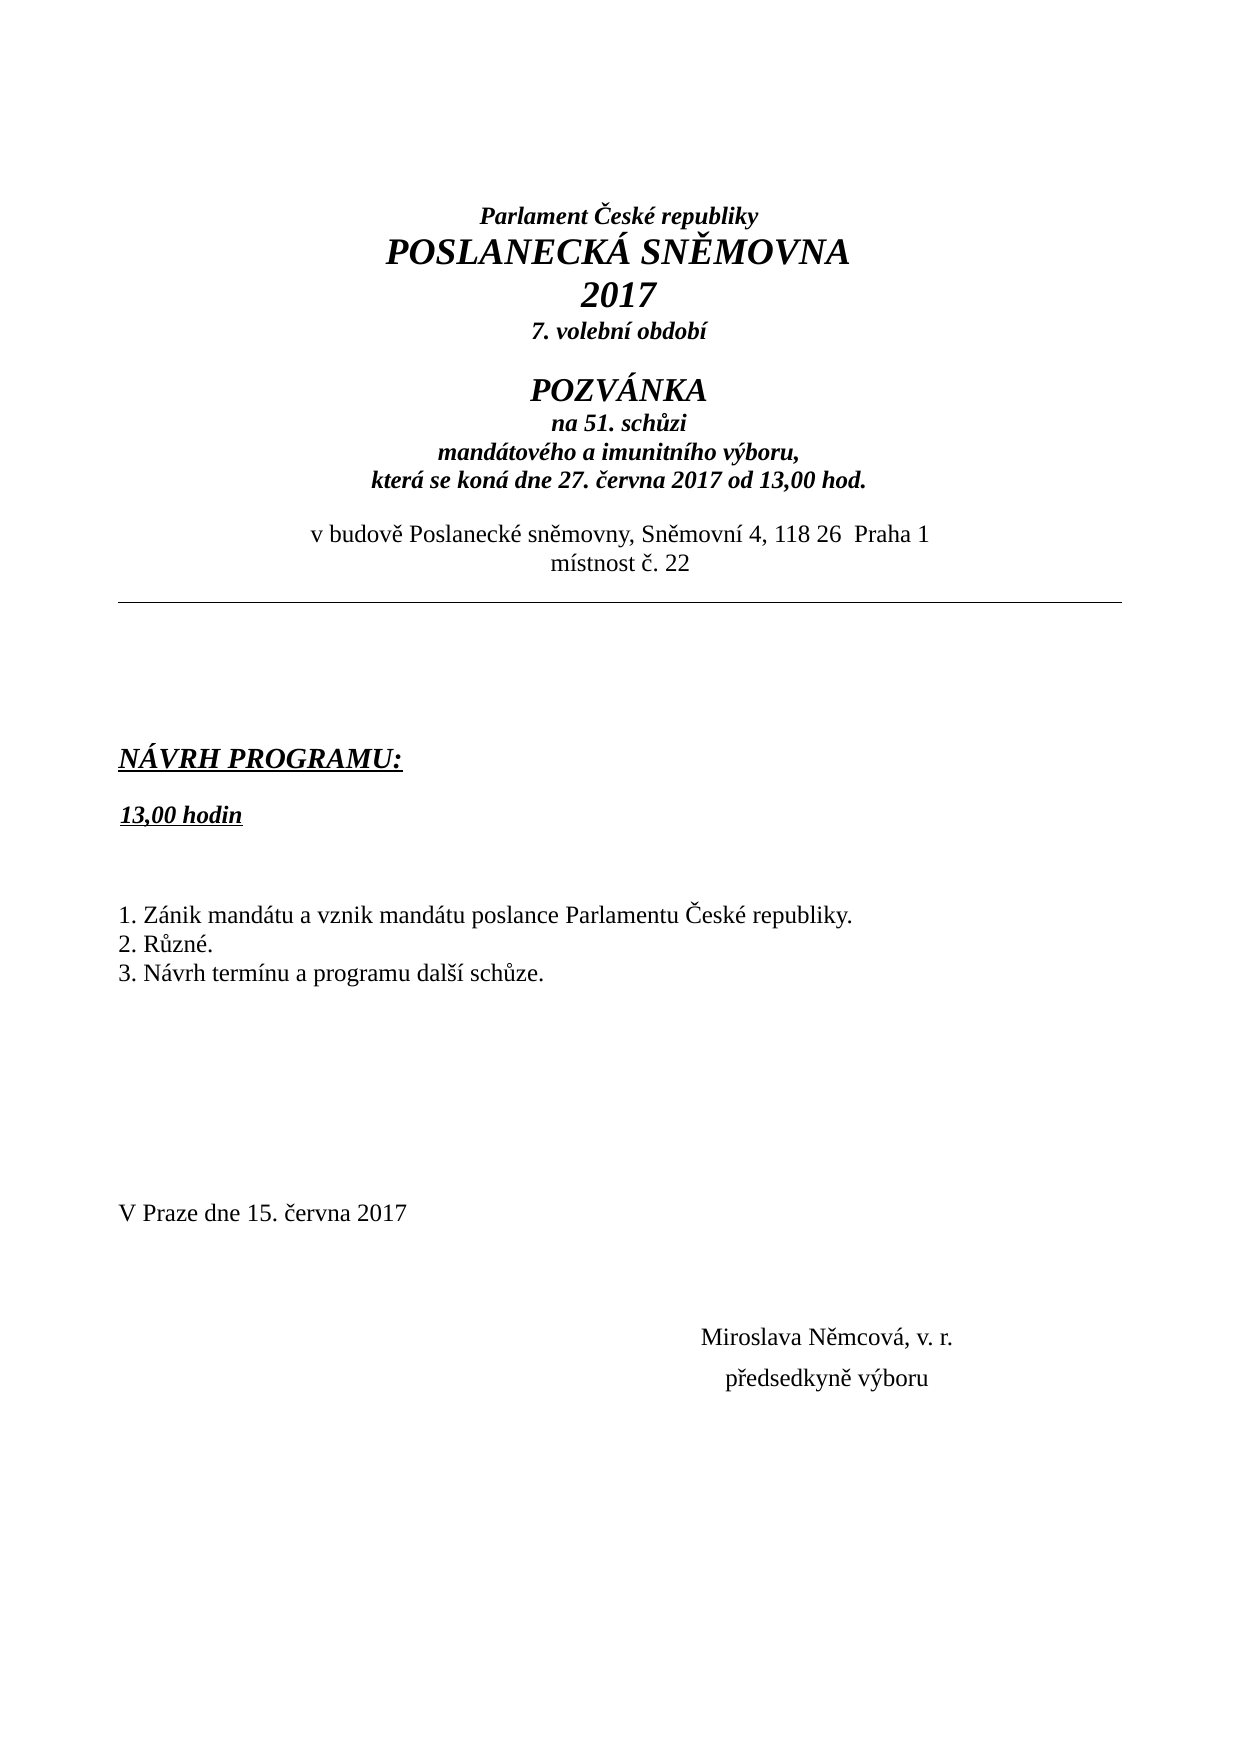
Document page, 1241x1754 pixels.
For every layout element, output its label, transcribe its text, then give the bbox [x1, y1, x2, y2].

text která se koná dne 27. června 2017 od 13,00 hod. [118, 466, 1122, 494]
text 1. Zánik mandátu a vznik mandátu poslance Parlamentu České republiky. [118, 900, 1122, 929]
text v budově Poslanecké sněmovny, Sněmovní 4, 118 26 Praha 1 místnost č. 22 [118, 519, 1122, 602]
text předsedkyně výboru [118, 1363, 1122, 1392]
text 3. Návrh termínu a programu další schůze. [118, 958, 1122, 987]
text Miroslava Němcová, v. r. [118, 1322, 1122, 1350]
text 13,00 hodin [120, 800, 1122, 828]
text 2. Různé. [118, 929, 1122, 958]
text 7. volební období [118, 316, 1122, 345]
text na 51. schůzi [118, 408, 1122, 437]
text Parlament České republiky [118, 201, 1122, 230]
text V Praze dne 15. června 2017 [118, 1198, 1122, 1227]
text 2017 [118, 273, 1122, 316]
text POSLANECKÁ SNĚMOVNA [118, 230, 1122, 273]
text POZVÁNKA [118, 370, 1122, 408]
text mandátového a imunitního výboru, [118, 437, 1122, 466]
text NÁVRH PROGRAMU: [118, 741, 1122, 775]
